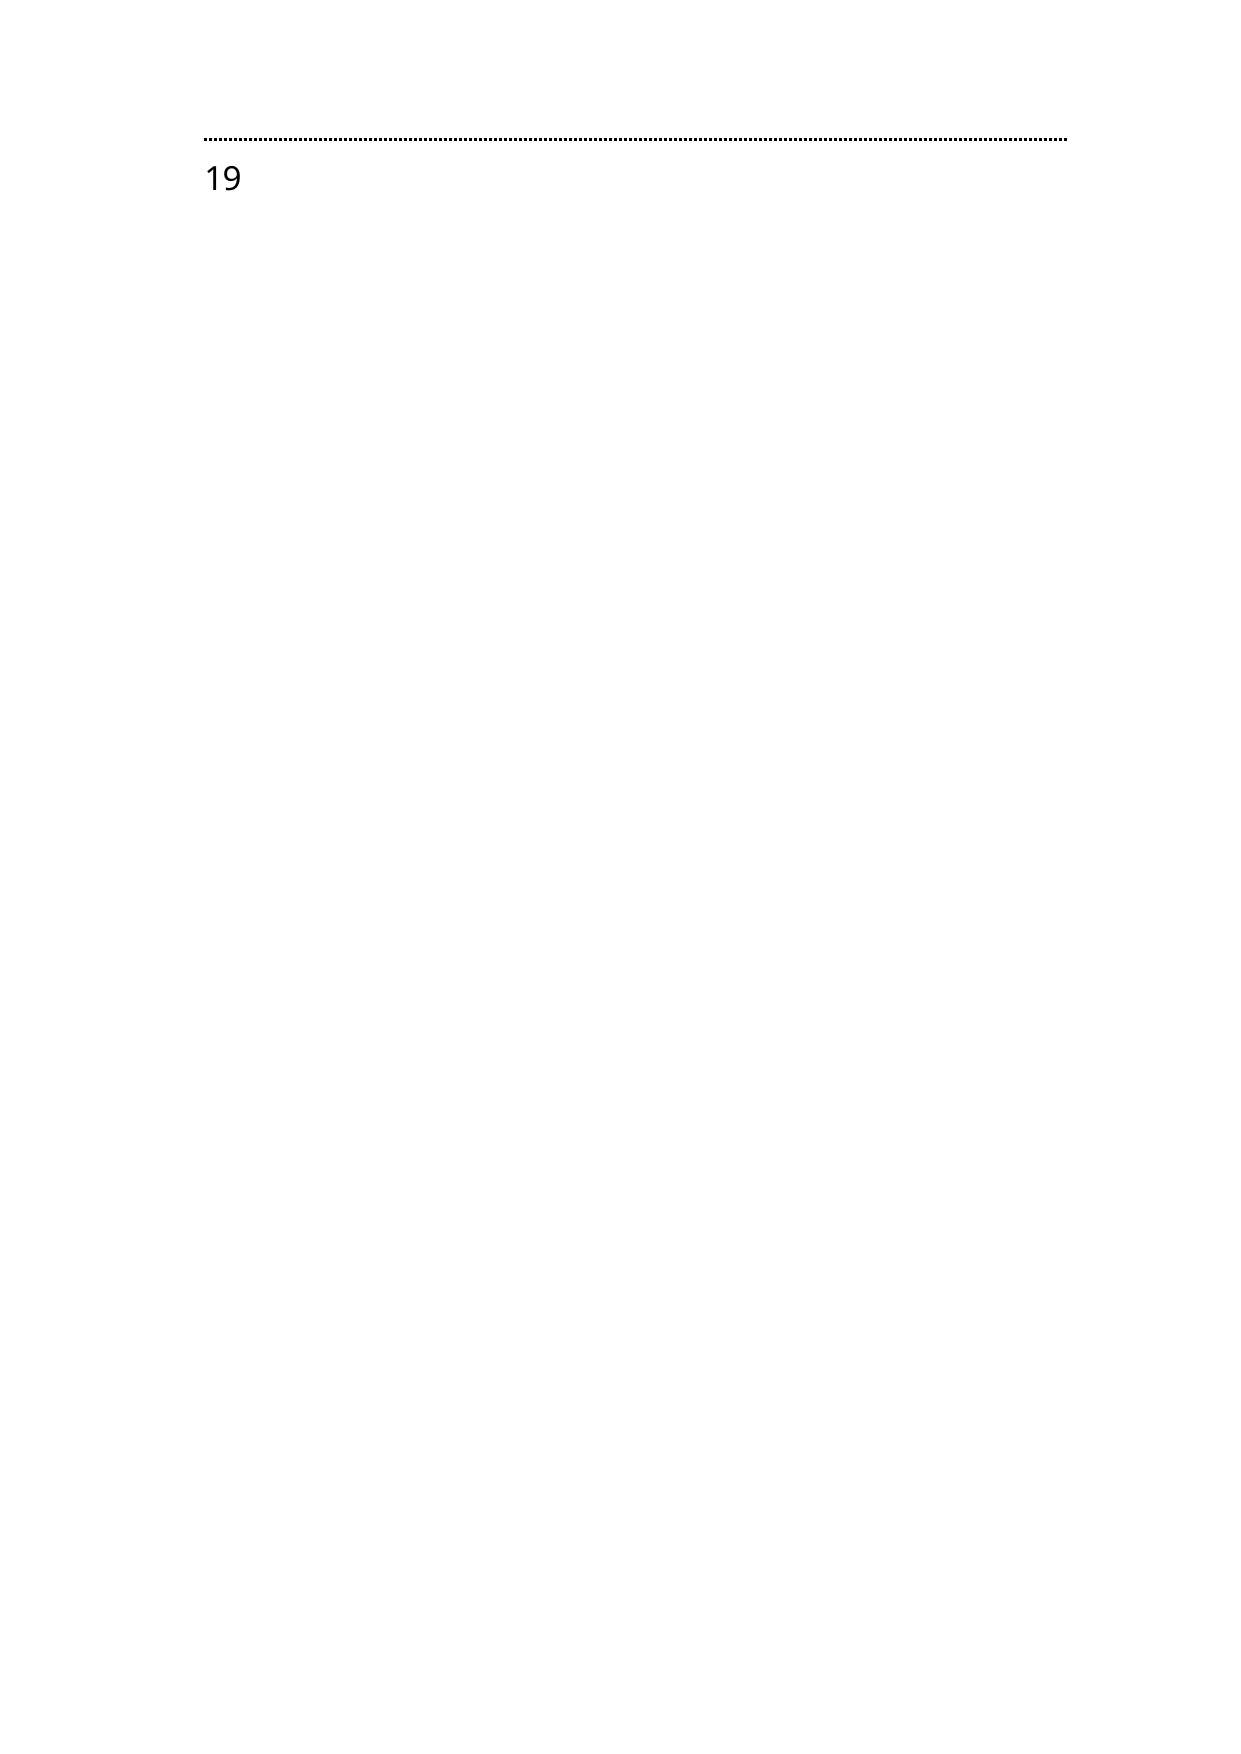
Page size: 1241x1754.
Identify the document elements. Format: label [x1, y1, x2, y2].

text [137, 100, 1103, 200]
